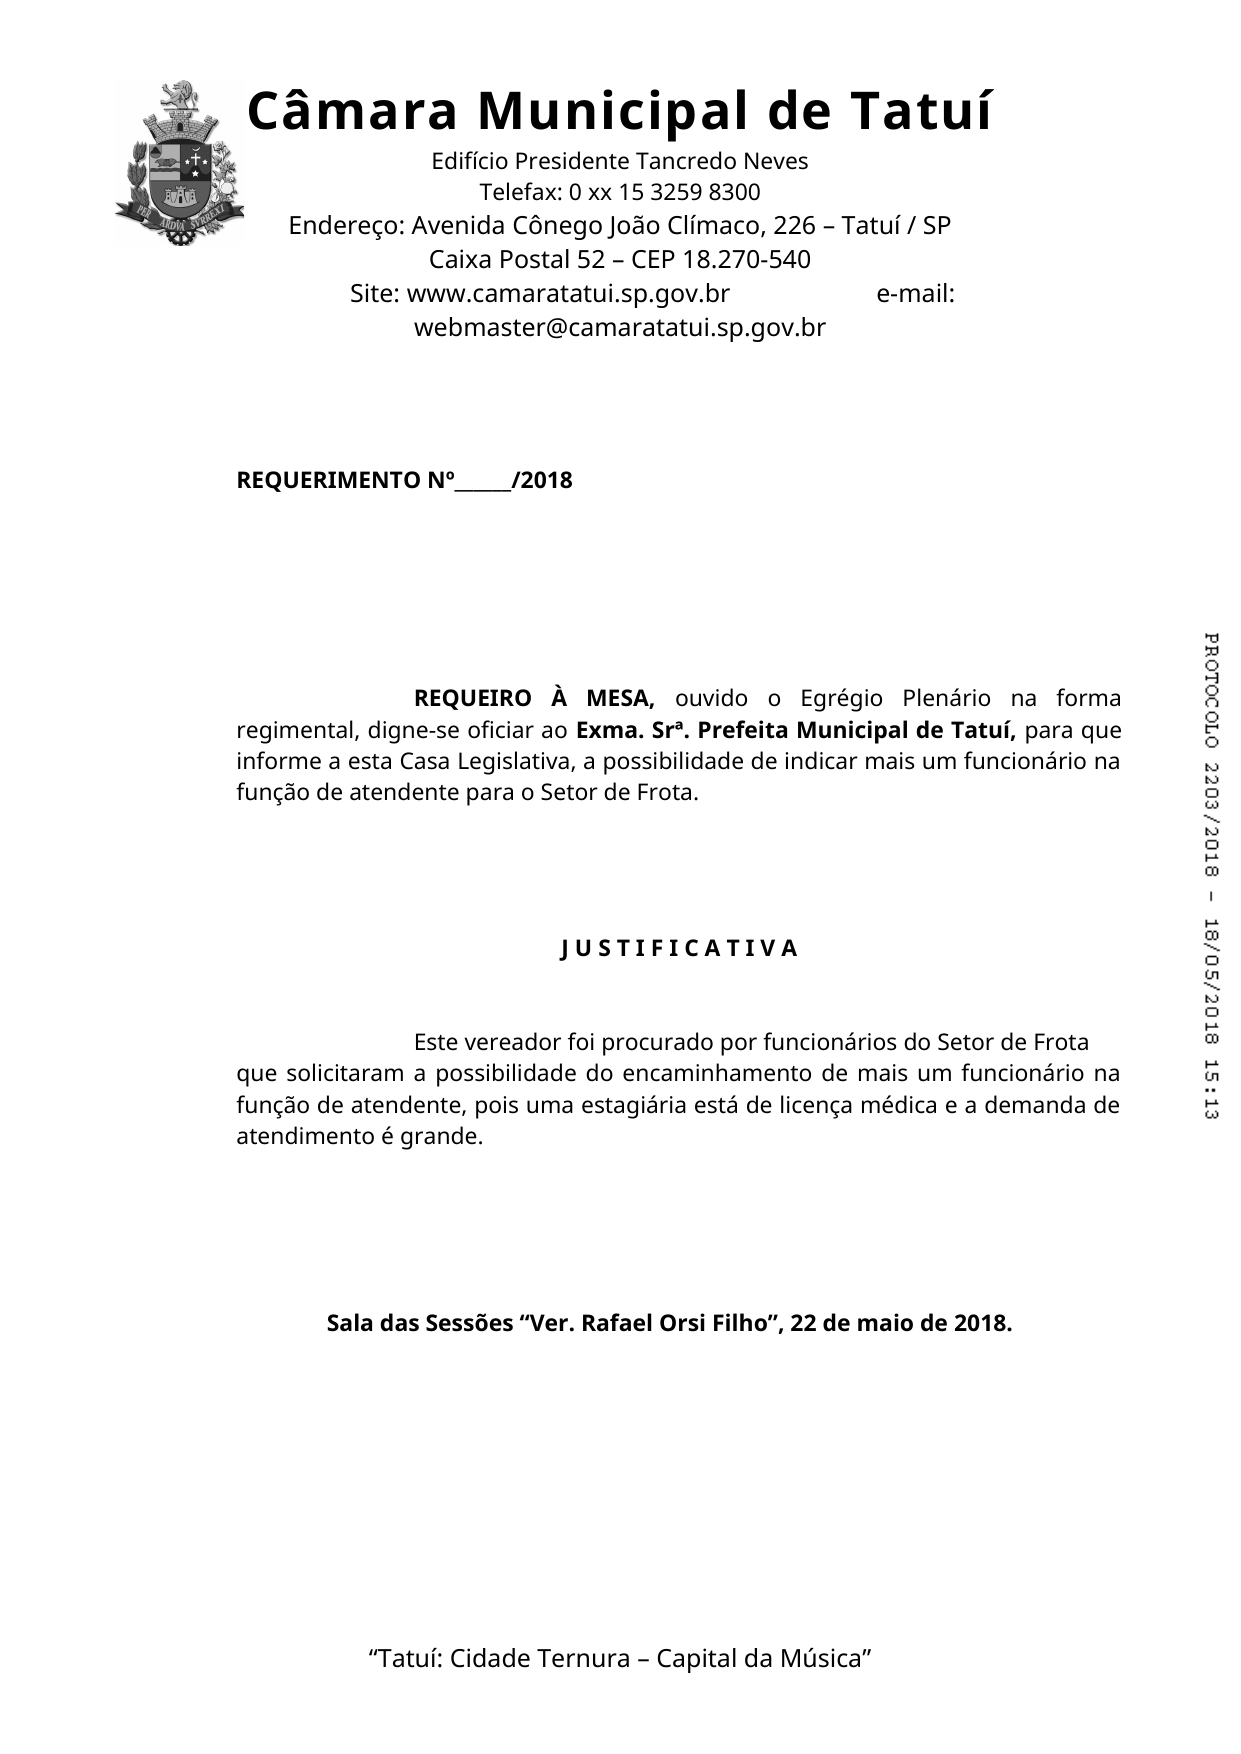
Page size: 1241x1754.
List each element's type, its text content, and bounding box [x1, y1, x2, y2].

text que solicitaram a possibilidade do encaminhamento de mais um funcionário na função de atendente, pois uma estagiária está de licença médica e a demanda de atendimento é grande. [236, 1057, 1122, 1151]
picture [1177, 629, 1241, 1125]
text Sala das Sessões “Ver. Rafael Orsi Filho”, 22 de maio de 2018. [118, 1307, 1122, 1338]
text Este vereador foi procurado por funcionários do Setor de Frota [236, 1026, 1122, 1057]
text REQUEIRO À MESA, ouvido o Egrégio Plenário na forma regimental, digne-se oficiar ao Exma. Srª. Prefeita Municipal de Tatuí, para que informe a esta Casa Legislativa, a possibilidade de indicar mais um funcionário na função de atendente para o Setor de Frota. [236, 682, 1122, 807]
text J U S T I F I C A T I V A [236, 932, 1122, 963]
text REQUERIMENTO Nº______/2018 [236, 463, 1122, 495]
